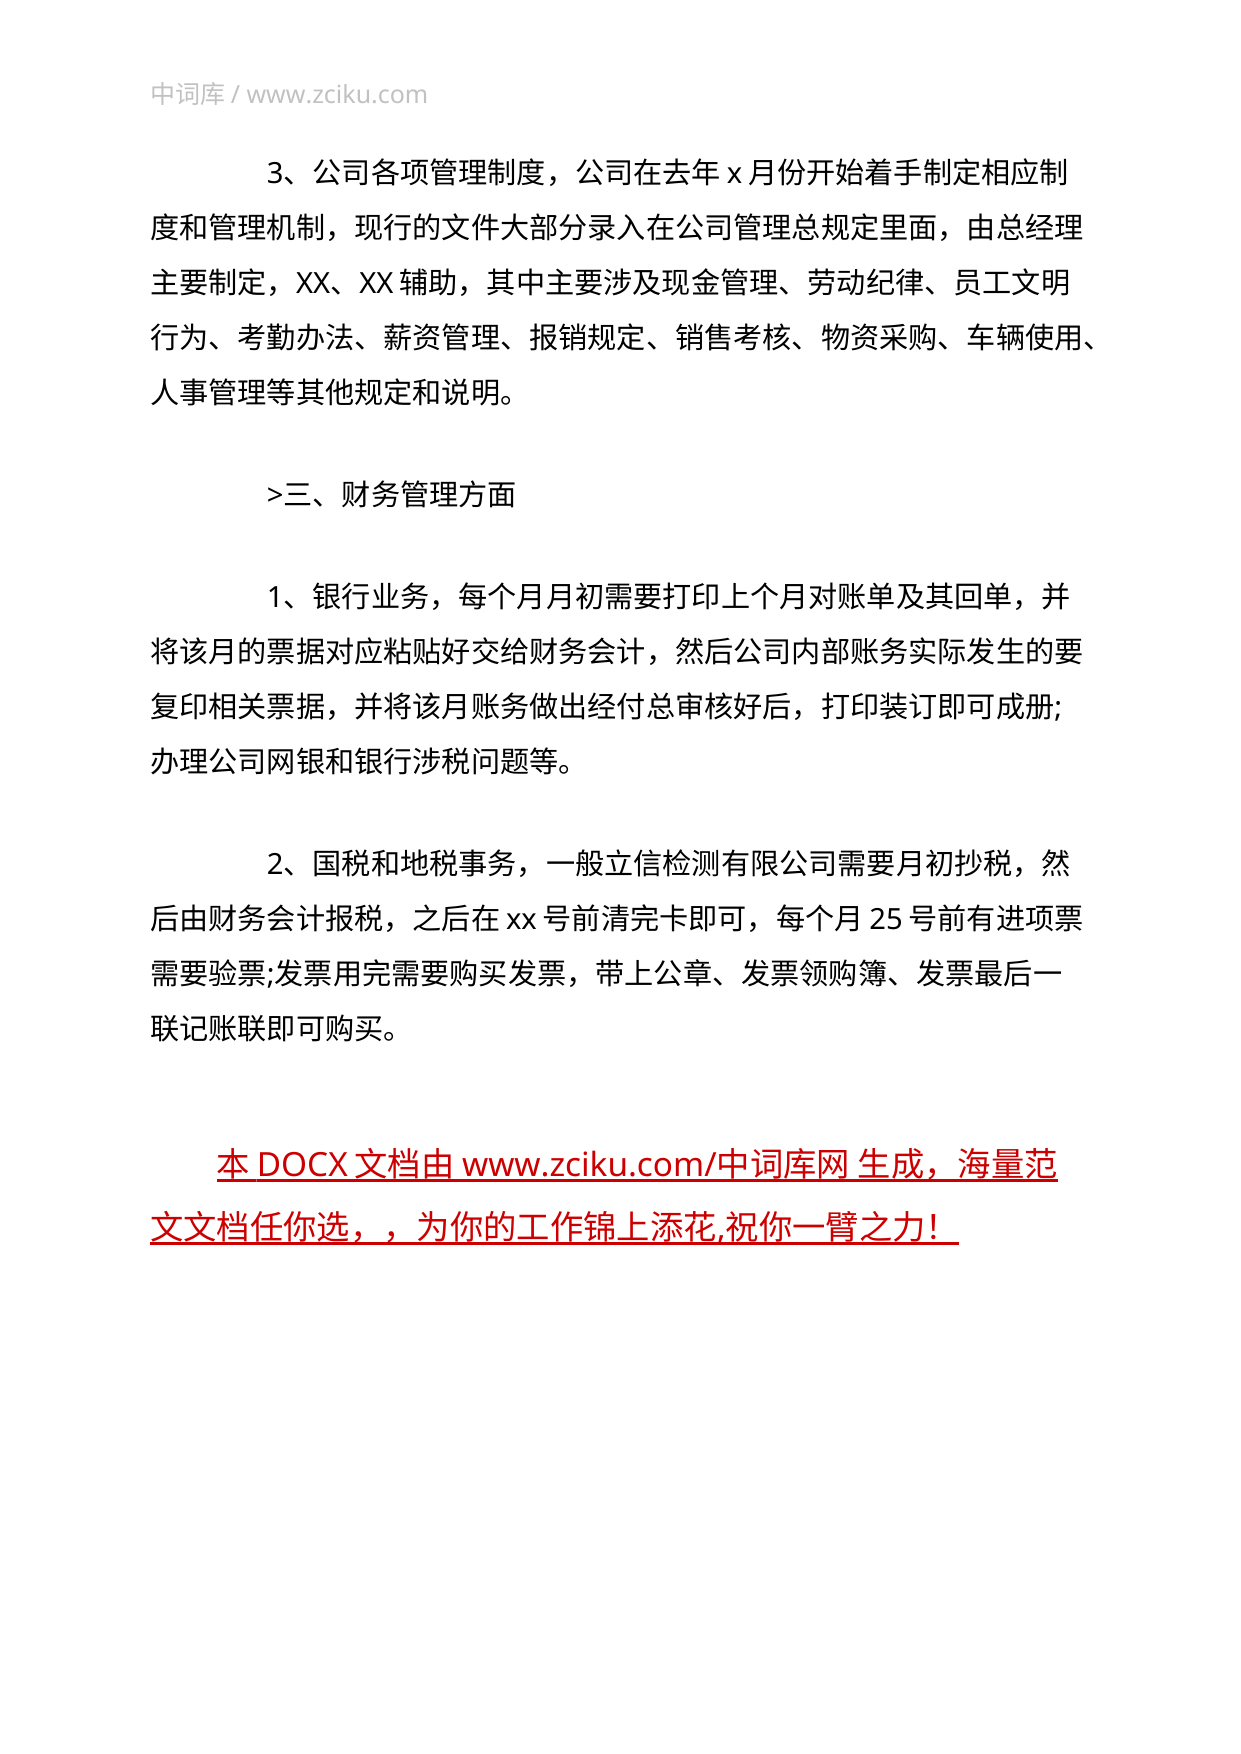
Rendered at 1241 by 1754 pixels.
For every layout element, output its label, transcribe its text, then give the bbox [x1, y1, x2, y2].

text >三、财务管理方面 [150, 472, 1090, 514]
text 2、国税和地税事务，一般立信检测有限公司需要月初抄税，然后由财务会计报税，之后在xx号前清完卡即可，每个月25号前有进项票需要验票;发票用完需要购买发票，带上公章、发票领购簿、发票最后一联记账联即可购买。 [150, 840, 1090, 1047]
text 1、银行业务，每个月月初需要打印上个月对账单及其回单，并将该月的票据对应粘贴好交给财务会计，然后公司内部账务实际发生的要复印相关票据，并将该月账务做出经付总审核好后，打印装订即可成册;办理公司网银和银行涉税问题等。 [150, 573, 1090, 781]
text 3、公司各项管理制度，公司在去年x月份开始着手制定相应制度和管理机制，现行的文件大部分录入在公司管理总规定里面，由总经理主要制定，XX、XX辅助，其中主要涉及现金管理、劳动纪律、员工文明行为、考勤办法、薪资管理、报销规定、销售考核、物资采购、车辆使用、人事管理等其他规定和说明。 [150, 150, 1090, 412]
text 本DOCX文档由 www.zciku.com/中词库网 生成，海量范文文档任你选，，为你的工作锦上添花,祝你一臂之力！ [150, 1138, 1090, 1249]
